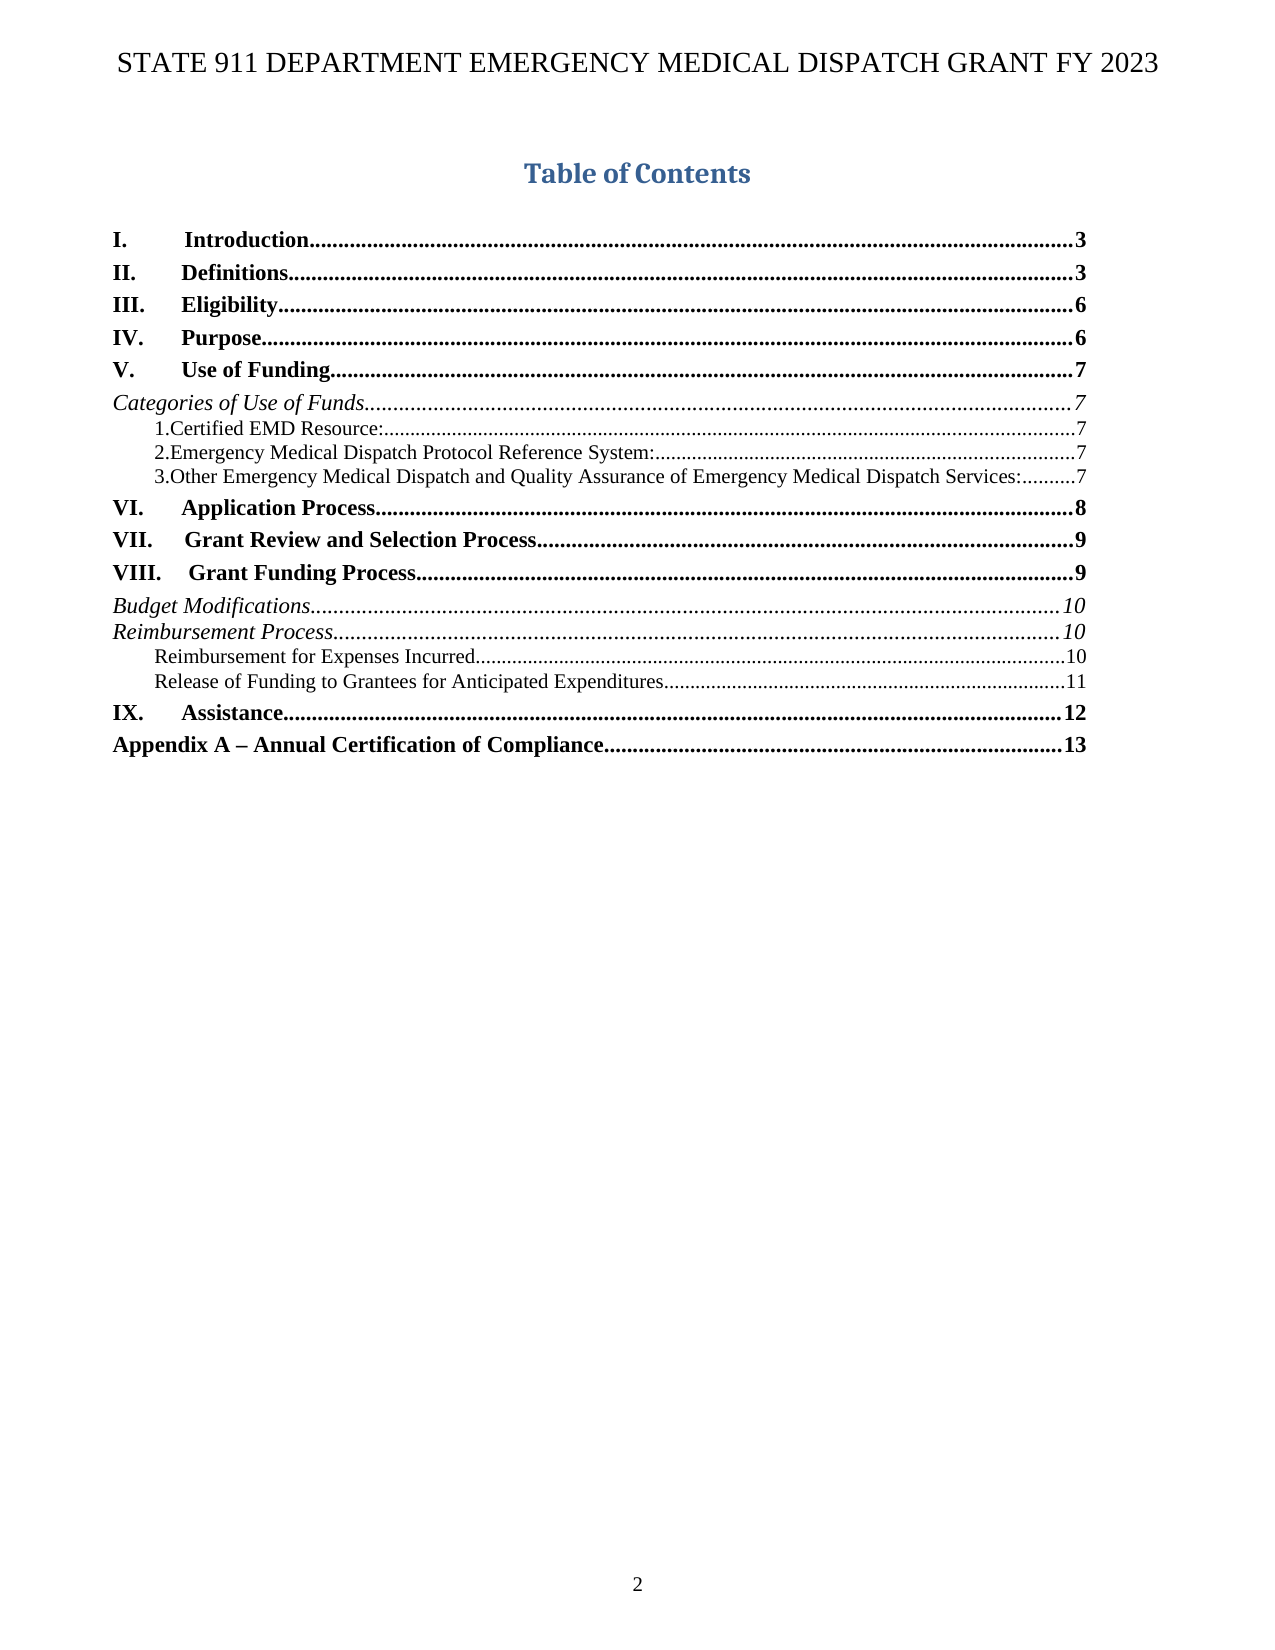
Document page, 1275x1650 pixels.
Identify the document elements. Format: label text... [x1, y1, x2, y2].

subtitle Table of Contents [112, 157, 1162, 191]
text V. Use of Funding 7 [112, 357, 1162, 383]
text I. Introduction 3 [112, 226, 1162, 252]
text Categories of Use of Funds 7 [112, 389, 1162, 416]
text 3.Other Emergency Medical Dispatch and Quality Assurance of Emergency Medical Dispatch Services: 7 [154, 464, 1162, 488]
text Release of Funding to Grantees for Anticipated Expenditures 11 [154, 668, 1162, 693]
text Reimbursement Process 10 [112, 618, 1162, 644]
text III. Eligibility 6 [112, 291, 1162, 318]
text VII. Grant Review and Selection Process 9 [112, 527, 1162, 553]
text 2.Emergency Medical Dispatch Protocol Reference System: 7 [154, 439, 1162, 464]
text IX. Assistance 12 [112, 699, 1162, 725]
text 1.Certified EMD Resource: 7 [154, 416, 1162, 439]
text VIII. Grant Funding Process 9 [112, 559, 1162, 586]
text Budget Modifications 10 [112, 592, 1162, 618]
text II. Definitions 3 [112, 259, 1162, 285]
text Reimbursement for Expenses Incurred 10 [154, 644, 1162, 668]
text Appendix A – Annual Certification of Compliance 13 [112, 731, 1162, 758]
text IV. Purpose 6 [112, 324, 1162, 350]
text VI. Application Process 8 [112, 494, 1162, 520]
